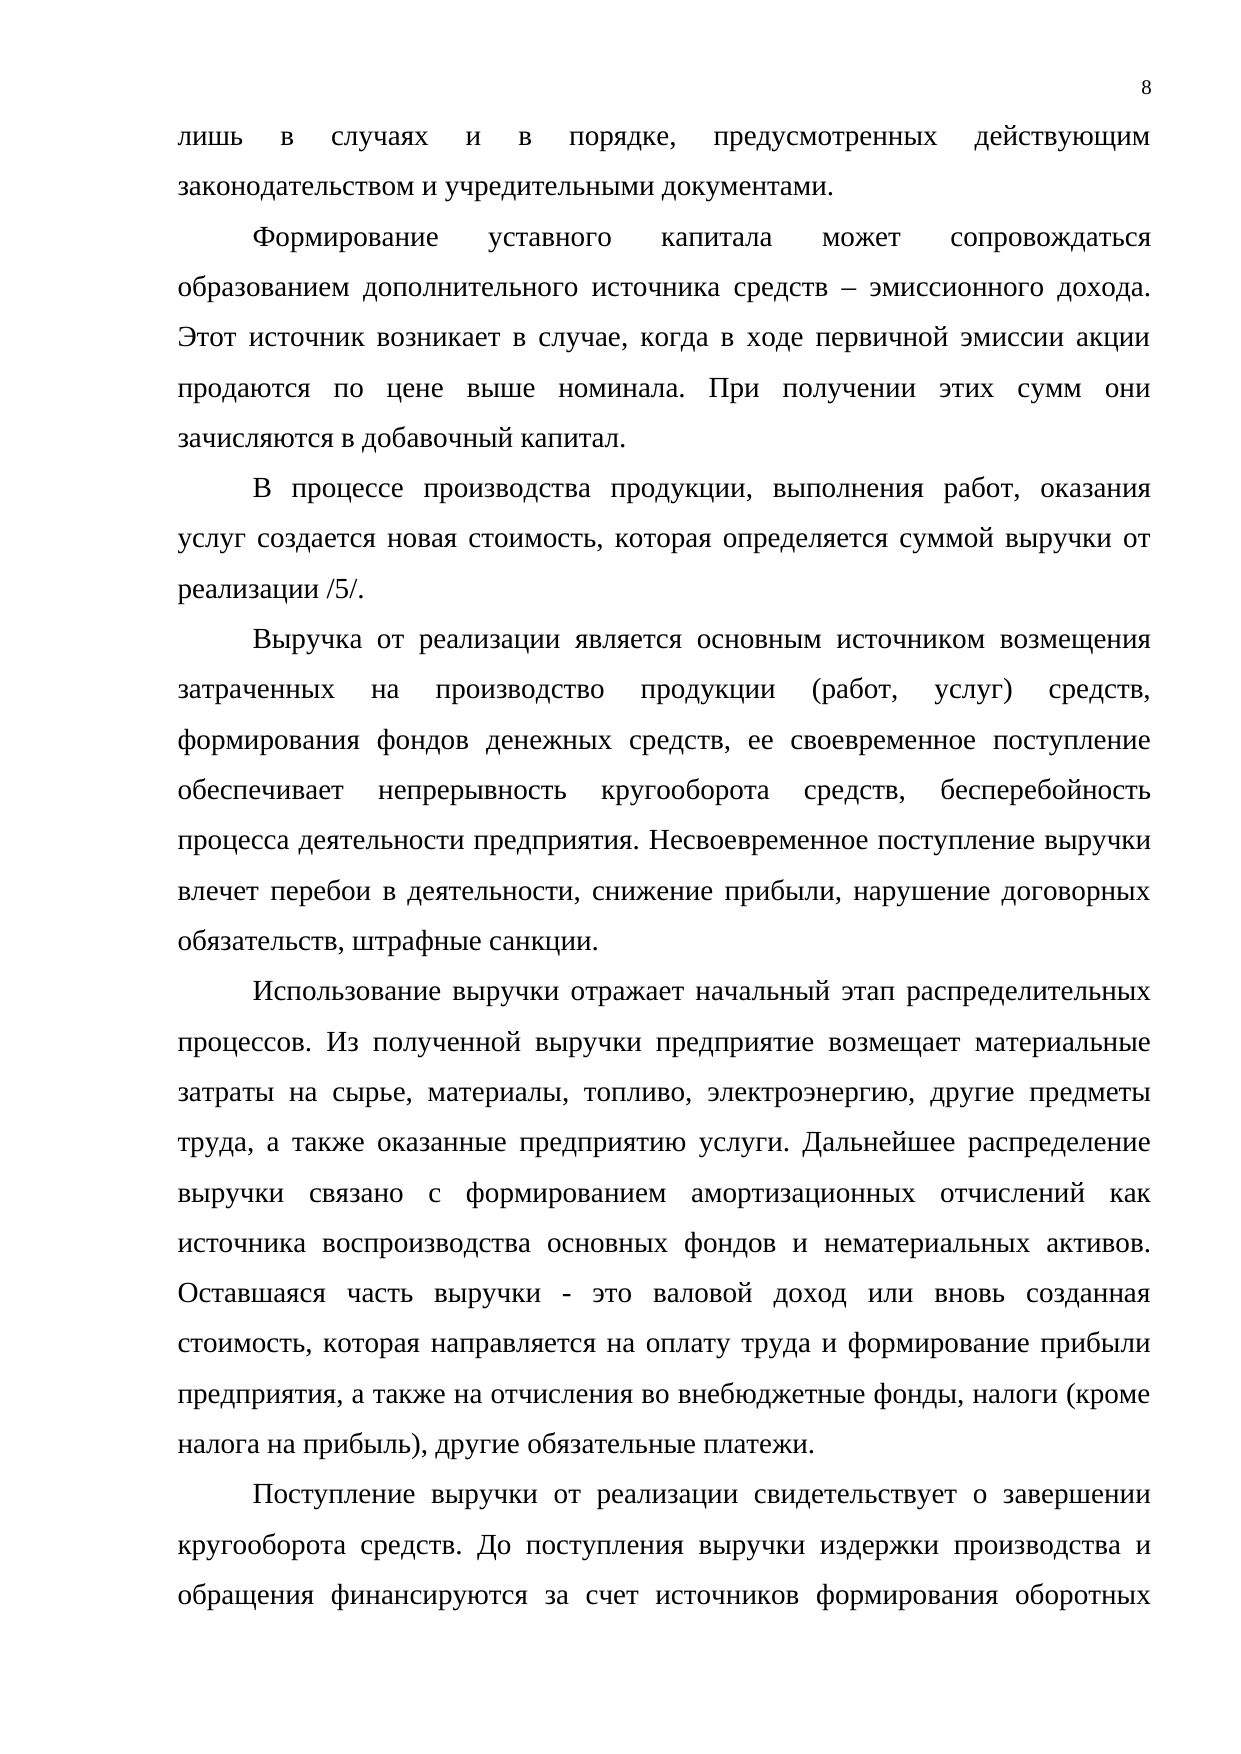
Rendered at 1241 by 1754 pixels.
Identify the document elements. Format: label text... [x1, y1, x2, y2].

text Выручка от реализации является основным источником возмещения затраченных на производство продукции (работ, услуг) средств, формирования фондов денежных средств, ее своевременное поступление обеспечивает непрерывность кругооборота средств, бесперебойность процесса деятельности предприятия. Несвоевременное поступление выручки влечет перебои в деятельности, снижение прибыли, нарушение договорных обязательств, штрафные санкции. [177, 621, 1152, 957]
text Формирование уставного капитала может сопровождаться образованием дополнительного источника средств – эмиссионного дохода. Этот источник возникает в случае, когда в ходе первичной эмиссии акции продаются по цене выше номинала. При получении этих сумм они зачисляются в добавочный капитал. [177, 219, 1152, 453]
text Использование выручки отражает начальный этап распределительных процессов. Из полученной выручки предприятие возмещает материальные затраты на сырье, материалы, топливо, электроэнергию, другие предметы труда, а также оказанные предприятию услуги. Дальнейшее распределение выручки связано с формированием амортизационных отчислений как источника воспроизводства основных фондов и нематериальных активов. Оставшаяся часть выручки - это валовой доход или вновь созданная стоимость, которая направляется на оплату труда и формирование прибыли предприятия, а также на отчисления во внебюджетные фонды, налоги (кроме налога на прибыль), другие обязательные платежи. [177, 973, 1152, 1460]
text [177, 118, 1152, 202]
text В процессе производства продукции, выполнения работ, оказания услуг создается новая стоимость, которая определяется суммой выручки от реализации /5/. [177, 470, 1152, 604]
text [177, 1477, 1152, 1611]
